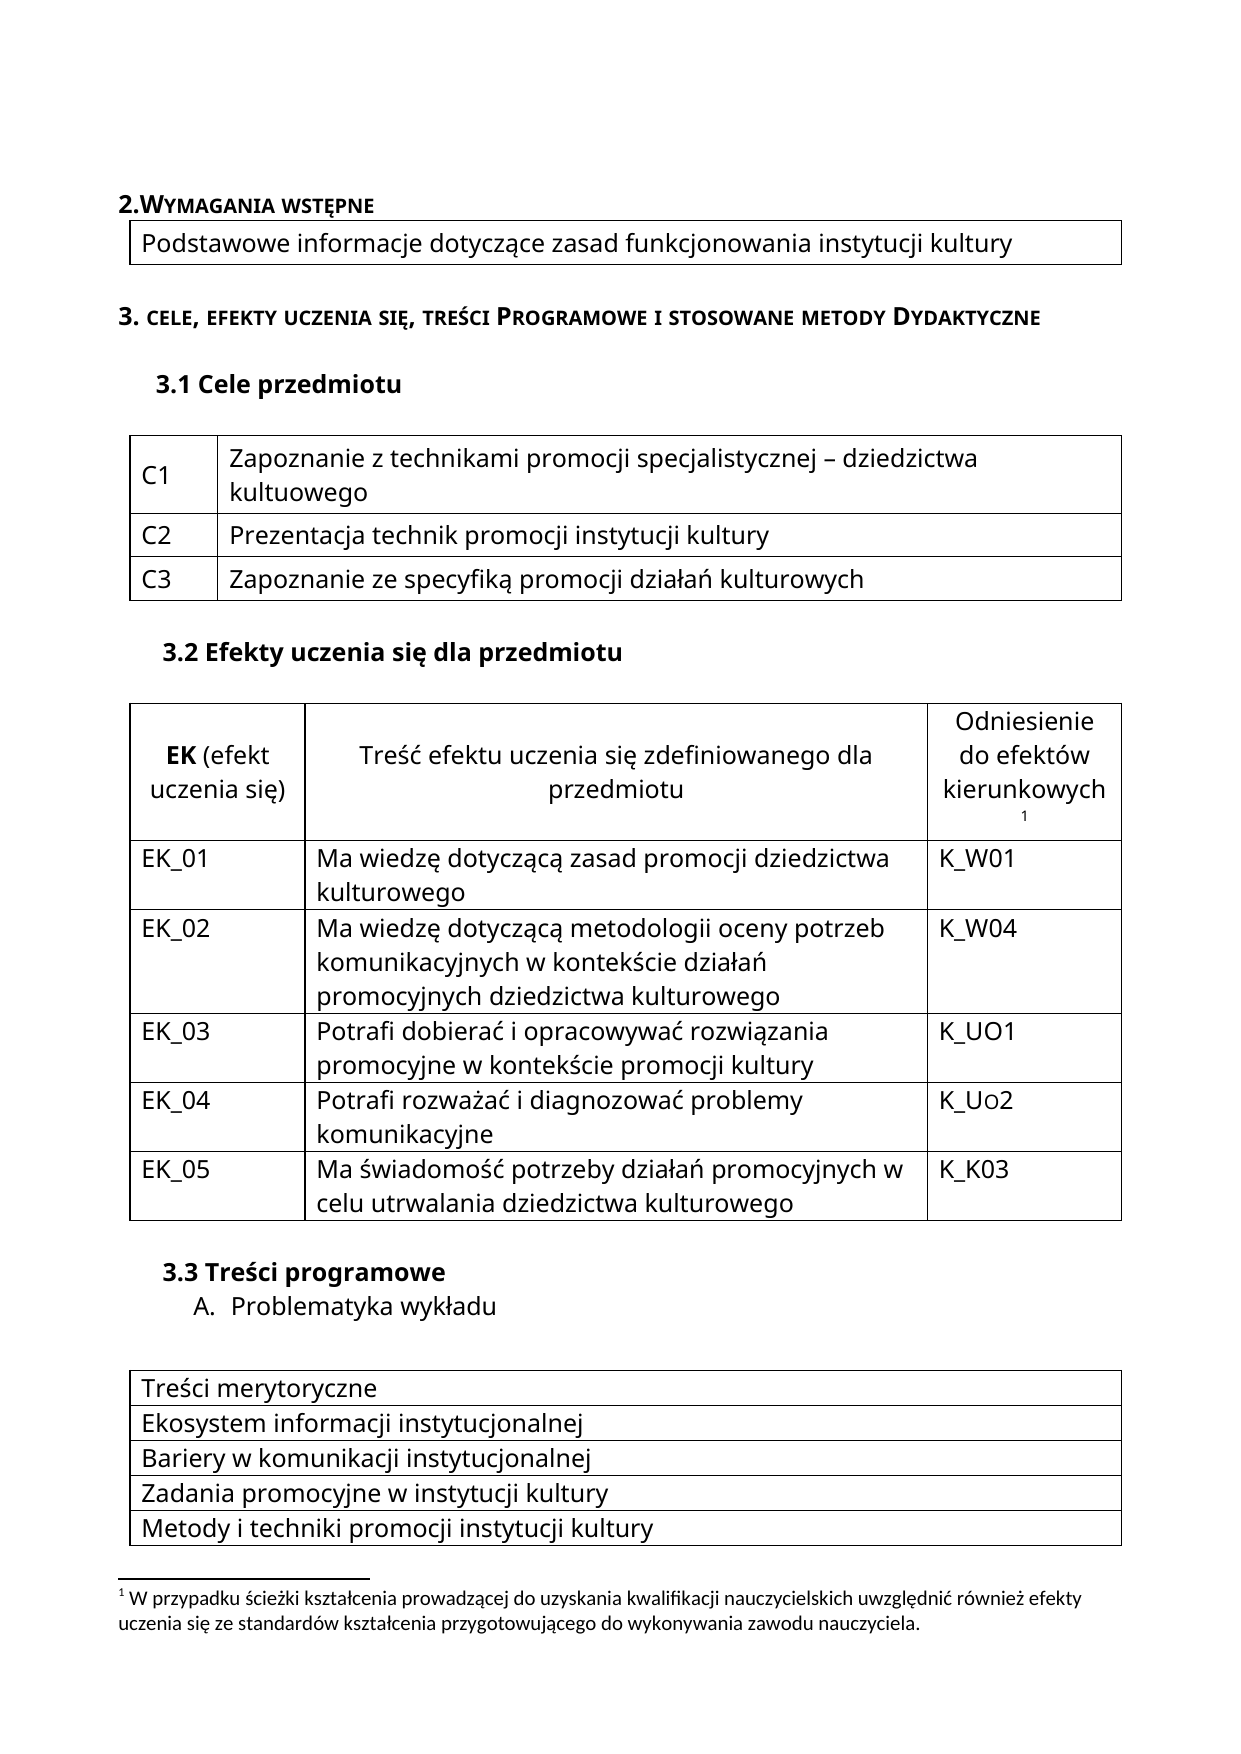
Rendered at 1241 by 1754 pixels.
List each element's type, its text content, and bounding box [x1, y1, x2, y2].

list 3.3 Treści programowe [162, 1255, 1122, 1289]
table_cell EK_02 [131, 910, 304, 1012]
table_cell EK_01 [131, 841, 304, 909]
table_cell K_W01 [928, 841, 1121, 909]
table_cell Potrafi dobierać i opracowywać rozwiązania promocyjne w kontekście promocji kultury [306, 1014, 927, 1082]
table_cell EK_03 [131, 1014, 304, 1082]
table_cell Ma wiedzę dotyczącą zasad promocji dziedzictwa kulturowego [306, 841, 927, 909]
table_cell Potrafi rozważać i diagnozować problemy komunikacyjne [306, 1083, 927, 1151]
table_header Zapoznanie z technikami promocji specjalistycznej – dziedzictwa kultuowego [218, 436, 1121, 513]
table_cell Metody i techniki promocji instytucji kultury [131, 1511, 1121, 1545]
table_cell Ma wiedzę dotyczącą metodologii oceny potrzeb komunikacyjnych w kontekście działań promocyjnych dziedzictwa kulturowego [306, 910, 927, 1012]
table_cell K_K03 [928, 1152, 1121, 1220]
table_header EK (efekt uczenia się) [131, 704, 304, 840]
table_cell K_Uo2 [928, 1083, 1121, 1151]
table_header C1 [131, 436, 217, 513]
table_header Treści merytoryczne [131, 1371, 1121, 1405]
text 3. cele, efekty uczenia się, treści Programowe i stosowane metody Dydaktyczne [118, 299, 1122, 333]
table_cell EK_05 [131, 1152, 304, 1220]
table_header Odniesienie do efektów kierunkowych [928, 704, 1121, 840]
table_cell EK_04 [131, 1083, 304, 1151]
table_header Treść efektu uczenia się zdefiniowanego dla przedmiotu [306, 704, 927, 840]
text 3.2 Efekty uczenia się dla przedmiotu [162, 634, 1122, 669]
table_cell Zapoznanie ze specyfiką promocji działań kulturowych [218, 557, 1121, 599]
table_cell Prezentacja technik promocji instytucji kultury [218, 514, 1121, 556]
text 3.1 Cele przedmiotu [156, 367, 1122, 401]
table_cell K_W04 [928, 910, 1121, 1012]
table_cell Zadania promocyjne w instytucji kultury [131, 1476, 1121, 1510]
table_cell Bariery w komunikacji instytucjonalnej [131, 1441, 1121, 1475]
table_cell C3 [131, 557, 217, 599]
list Problematyka wykładu [193, 1289, 1122, 1323]
table_cell Ekosystem informacji instytucjonalnej [131, 1406, 1121, 1440]
table_cell K_UO1 [928, 1014, 1121, 1082]
table_cell C2 [131, 514, 217, 556]
text 2.Wymagania wstępne [118, 186, 1122, 220]
table_header Podstawowe informacje dotyczące zasad funkcjonowania instytucji kultury [131, 221, 1121, 264]
table_cell Ma świadomość potrzeby działań promocyjnych w celu utrwalania dziedzictwa kulturowego [306, 1152, 927, 1220]
